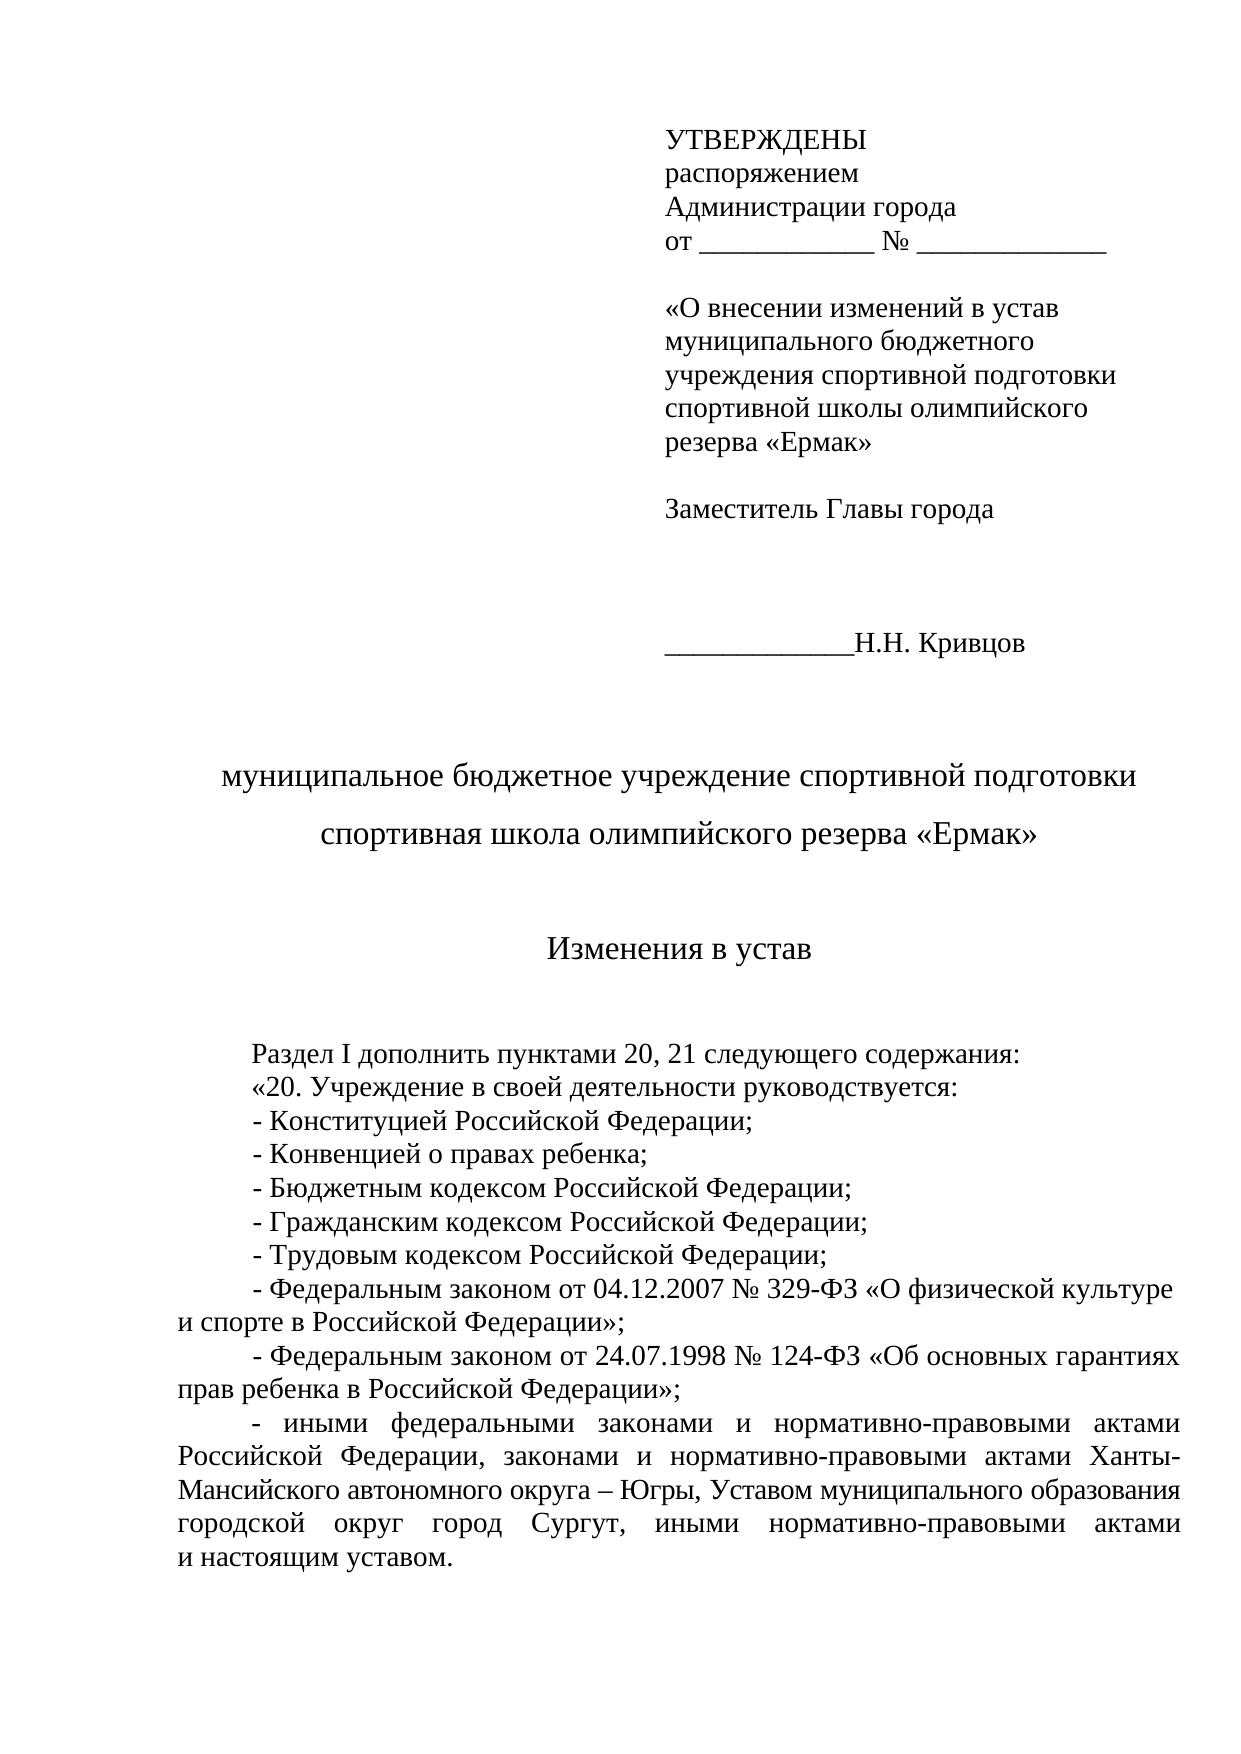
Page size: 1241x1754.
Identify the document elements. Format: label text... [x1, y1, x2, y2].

text УТВЕРЖДЕНЫ [177, 122, 1181, 156]
text - Конституцией Российской Федерации; [177, 1103, 1181, 1137]
text «О внесении изменений в устав [664, 290, 1181, 323]
text - Федеральным законом от 04.12.2007 № 329-ФЗ «О физической культуре и спорте в Российской Федерации»; [177, 1271, 1181, 1338]
text - Гражданским кодексом Российской Федерации; [177, 1204, 1181, 1237]
text резерва «Ермак» [664, 424, 1181, 457]
text - Конвенцией о правах ребенка; [177, 1137, 1181, 1170]
text от ____________ № _____________ [664, 223, 1181, 256]
text спортивной школы олимпийского [664, 390, 1181, 424]
text «20. Учреждение в своей деятельности руководствуется: [177, 1069, 1181, 1103]
text - Бюджетным кодексом Российской Федерации; [177, 1170, 1181, 1204]
text _____________Н.Н. Кривцов [664, 625, 1181, 659]
text - Федеральным законом от 24.07.1998 № 124-ФЗ «Об основных гарантиях прав ребенка в Российской Федерации»; [177, 1338, 1181, 1405]
text Администрации города [664, 189, 1181, 223]
text муниципальное бюджетное учреждение спортивной подготовки [177, 756, 1181, 794]
text - Трудовым кодексом Российской Федерации; [177, 1237, 1181, 1271]
text - иными федеральными законами и нормативно-правовыми актами Российской Федерации, законами и нормативно-правовыми актами Ханты- Мансийского автономного округа – Югры, Уставом муниципального образования городской округ город Сургут, иными нормативно-правовыми актами и настоящим уставом. [177, 1405, 1181, 1573]
text Заместитель Главы города [664, 491, 1181, 524]
text спортивная школа олимпийского резерва «Ермак» [177, 813, 1181, 852]
text Изменения в устав [177, 928, 1181, 967]
text муниципального бюджетного [664, 323, 1181, 357]
text распоряжением [664, 156, 1181, 189]
text учреждения спортивной подготовки [664, 357, 1181, 390]
text Раздел I дополнить пунктами 20, 21 следующего содержания: [177, 1036, 1181, 1069]
